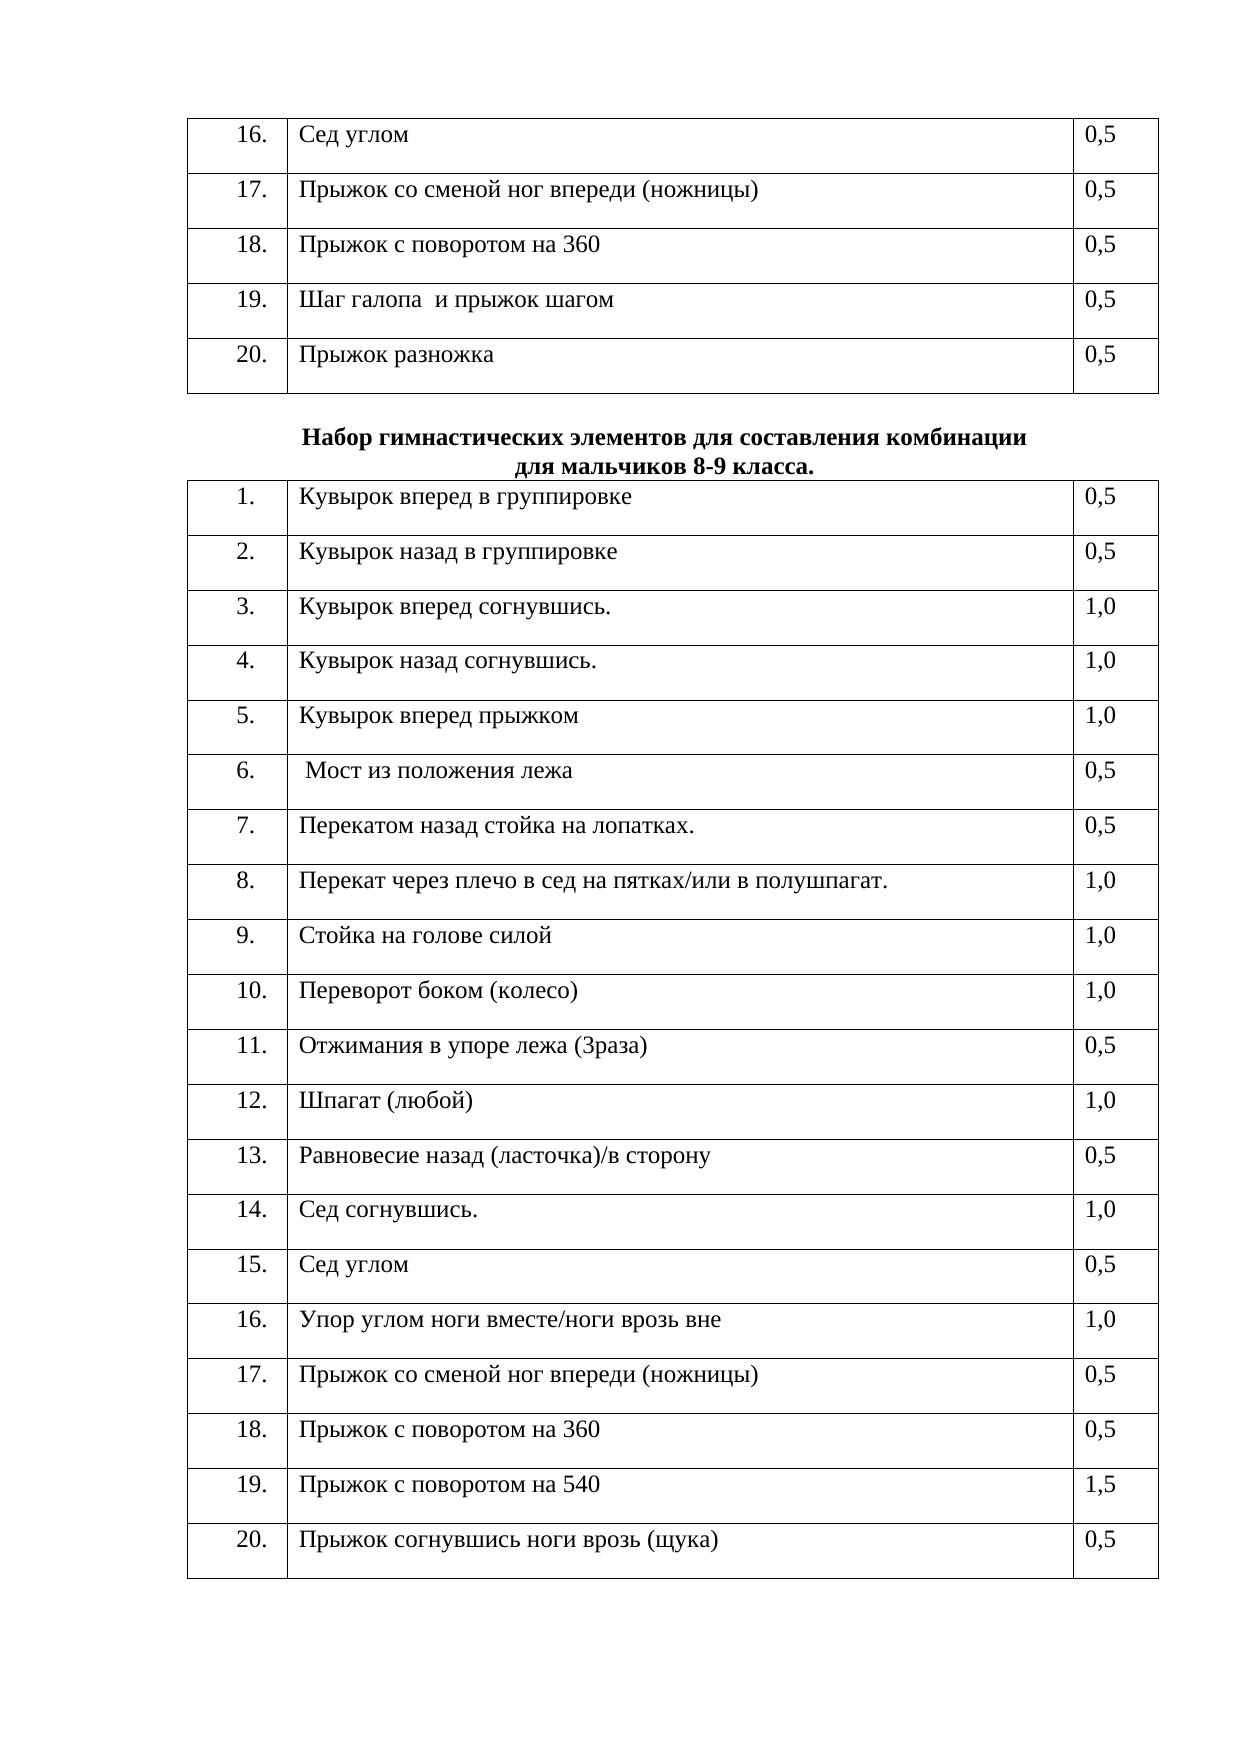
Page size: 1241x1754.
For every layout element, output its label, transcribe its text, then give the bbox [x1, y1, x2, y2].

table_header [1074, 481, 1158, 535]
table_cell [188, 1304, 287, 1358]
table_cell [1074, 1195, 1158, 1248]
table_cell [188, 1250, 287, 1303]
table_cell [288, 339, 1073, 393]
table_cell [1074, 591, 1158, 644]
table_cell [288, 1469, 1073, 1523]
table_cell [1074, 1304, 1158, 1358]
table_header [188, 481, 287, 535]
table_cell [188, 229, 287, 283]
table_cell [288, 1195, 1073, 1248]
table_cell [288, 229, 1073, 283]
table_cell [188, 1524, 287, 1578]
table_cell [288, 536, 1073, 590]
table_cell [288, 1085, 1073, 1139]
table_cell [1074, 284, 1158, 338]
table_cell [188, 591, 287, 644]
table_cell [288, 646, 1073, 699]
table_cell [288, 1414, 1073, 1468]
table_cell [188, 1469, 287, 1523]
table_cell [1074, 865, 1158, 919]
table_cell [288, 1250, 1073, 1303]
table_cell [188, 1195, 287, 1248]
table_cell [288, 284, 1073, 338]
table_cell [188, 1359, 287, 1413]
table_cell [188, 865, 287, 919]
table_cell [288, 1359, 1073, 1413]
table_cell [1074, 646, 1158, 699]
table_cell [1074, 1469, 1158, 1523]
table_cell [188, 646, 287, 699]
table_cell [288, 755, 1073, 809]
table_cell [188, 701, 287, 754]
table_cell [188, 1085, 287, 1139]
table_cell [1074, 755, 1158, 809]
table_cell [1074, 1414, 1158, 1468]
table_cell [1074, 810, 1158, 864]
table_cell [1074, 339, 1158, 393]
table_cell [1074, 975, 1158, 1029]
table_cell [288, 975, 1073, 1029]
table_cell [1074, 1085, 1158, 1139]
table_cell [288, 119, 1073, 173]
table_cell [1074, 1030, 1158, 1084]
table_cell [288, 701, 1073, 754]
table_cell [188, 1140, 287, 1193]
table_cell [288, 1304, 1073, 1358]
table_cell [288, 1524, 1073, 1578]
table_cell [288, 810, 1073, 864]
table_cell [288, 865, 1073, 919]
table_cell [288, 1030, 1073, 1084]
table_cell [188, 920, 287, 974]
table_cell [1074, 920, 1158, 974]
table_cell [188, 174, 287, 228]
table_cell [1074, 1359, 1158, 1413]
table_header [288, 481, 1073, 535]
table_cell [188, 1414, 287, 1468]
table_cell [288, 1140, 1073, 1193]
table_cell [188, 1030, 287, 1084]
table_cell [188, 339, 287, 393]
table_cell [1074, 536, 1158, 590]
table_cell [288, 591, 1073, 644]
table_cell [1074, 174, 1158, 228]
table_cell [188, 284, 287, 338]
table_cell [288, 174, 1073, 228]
text для мальчиков 8-9 класса. [177, 451, 1152, 480]
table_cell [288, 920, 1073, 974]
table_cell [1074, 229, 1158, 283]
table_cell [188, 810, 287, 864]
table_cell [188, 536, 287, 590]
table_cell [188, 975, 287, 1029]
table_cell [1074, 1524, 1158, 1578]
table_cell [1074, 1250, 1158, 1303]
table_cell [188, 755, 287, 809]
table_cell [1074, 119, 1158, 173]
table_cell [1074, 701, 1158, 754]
text Набор гимнастических элементов для составления комбинации [177, 422, 1152, 451]
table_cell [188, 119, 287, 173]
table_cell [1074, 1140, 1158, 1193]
